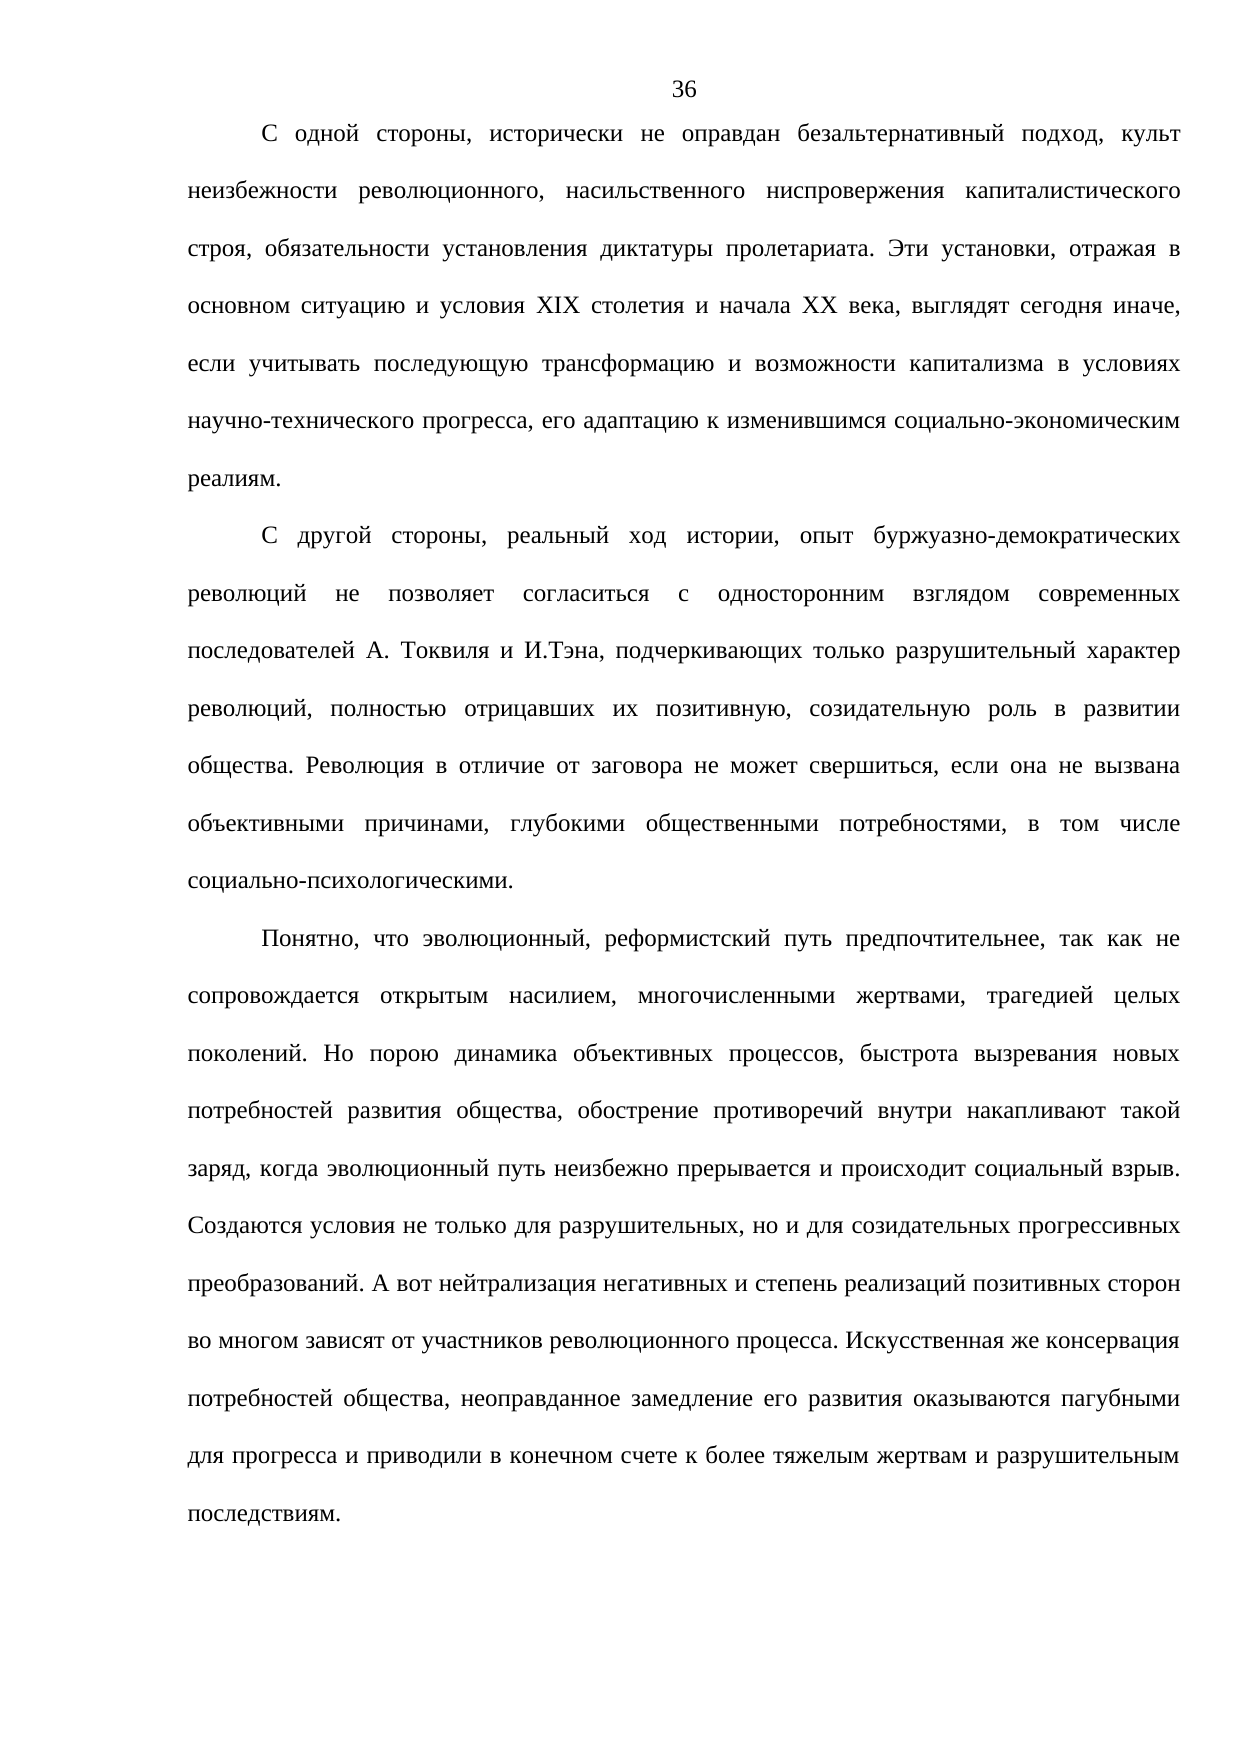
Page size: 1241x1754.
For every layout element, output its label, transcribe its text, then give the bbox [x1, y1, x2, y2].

text С другой стороны, реальный ход истории, опыт буржуазно-демократических революций не позволяет согласиться с односторонним взглядом современных последователей А. Токвиля и И.Тэна, подчеркивающих только разрушительный характер революций, полностью отрицавших их позитивную, созидательную роль в развитии общества. Революция в отличие от заговора не может свершиться, если она не вызвана объективными причинами, глубокими общественными потребностями, в том числе социально-психологическими. [187, 521, 1181, 894]
text С одной стороны, исторически не оправдан безальтернативный подход, культ неизбежности революционного, насильственного ниспровержения капиталистического строя, обязательности установления диктатуры пролетариата. Эти установки, отражая в основном ситуацию и условия XIX столетия и начала XX века, выглядят сегодня иначе, если учитывать последующую трансформацию и возможности капитализма в условиях научно-технического прогресса, его адаптацию к изменившимся социально-экономическим реалиям. [187, 118, 1181, 492]
text Понятно, что эволюционный, реформистский путь предпочтительнее, так как не сопровождается открытым насилием, многочисленными жертвами, трагедией целых поколений. Но порою динамика объективных процессов, быстрота вызревания новых потребностей развития общества, обострение противоречий внутри накапливают такой заряд, когда эволюционный путь неизбежно прерывается и происходит социальный взрыв. Создаются условия не только для разрушительных, но и для созидательных прогрессивных преобразований. А вот нейтрализация негативных и степень реализаций позитивных сторон во многом зависят от участников революционного процесса. Искусственная же консервация потребностей общества, неоправданное замедление его развития оказываются пагубными для прогресса и приводили в конечном счете к более тяжелым жертвам и разрушительным последствиям. [187, 923, 1181, 1527]
